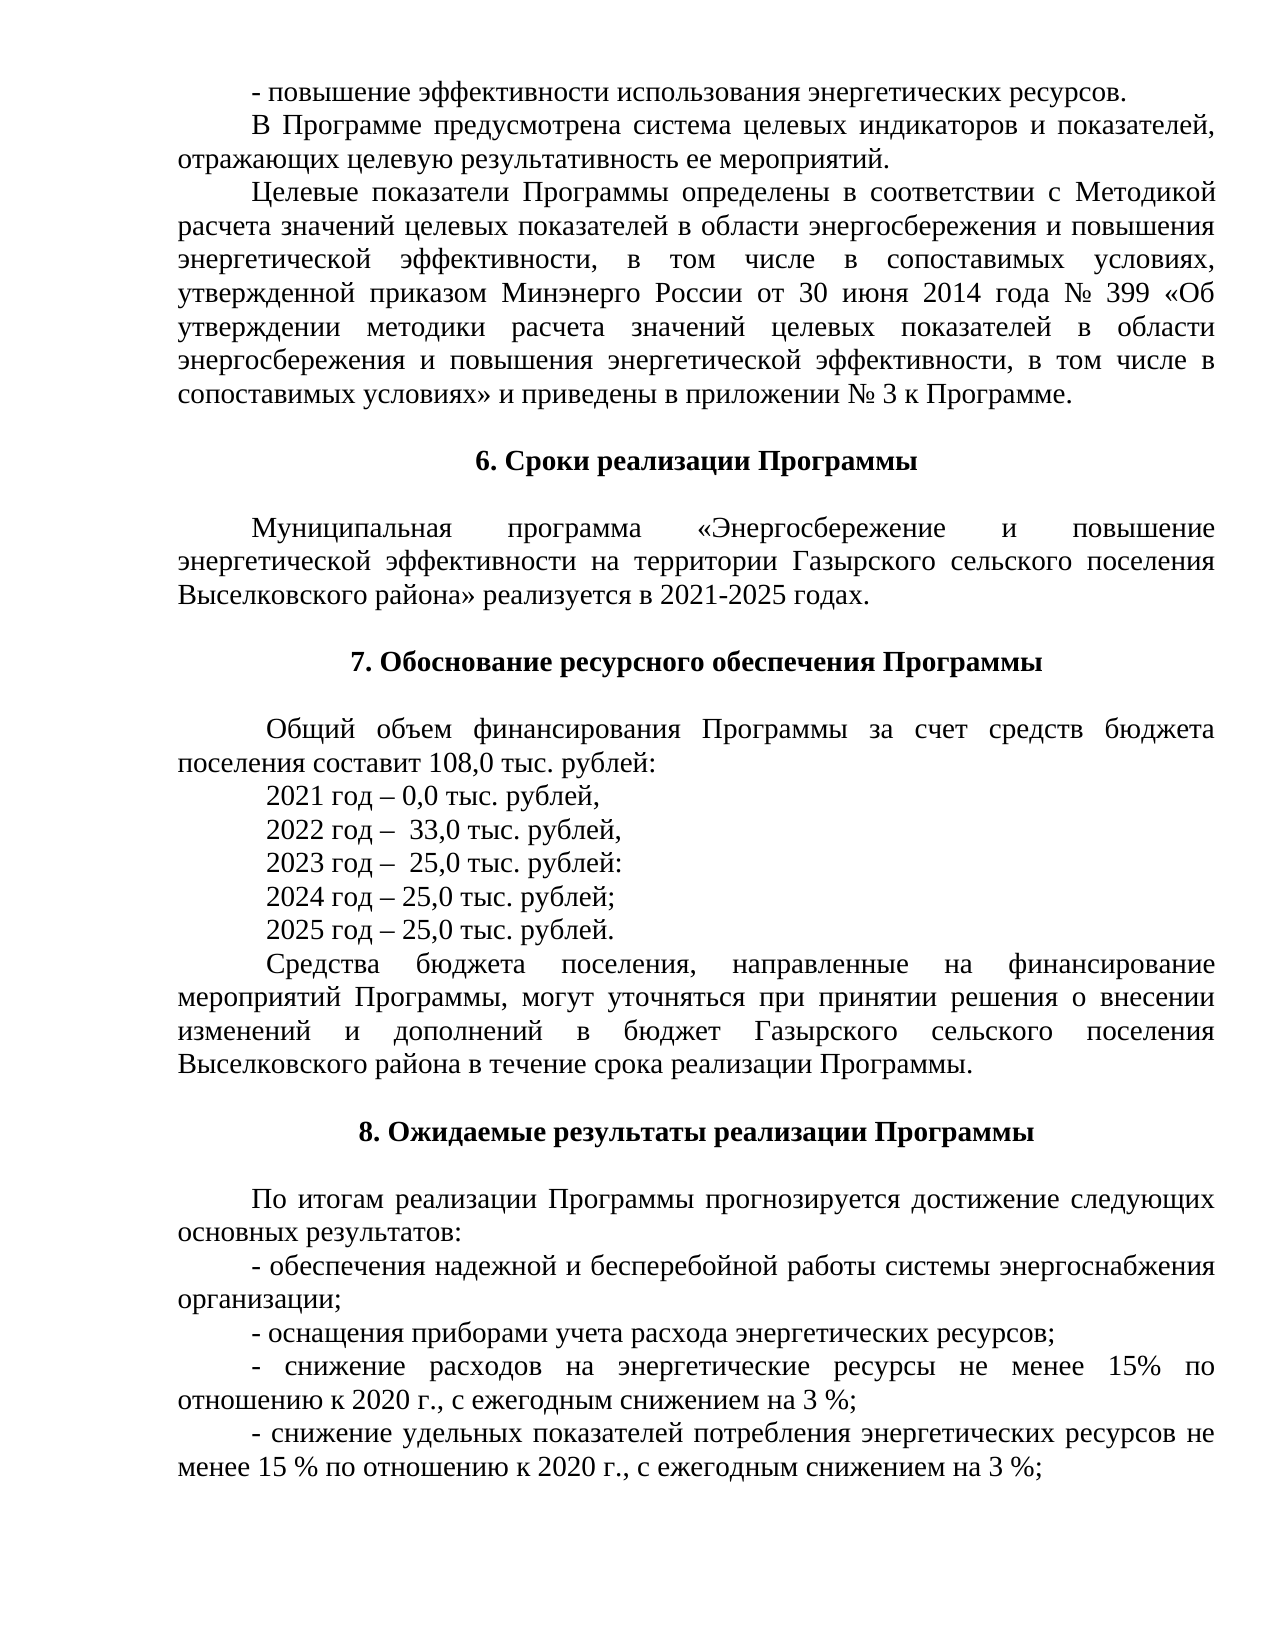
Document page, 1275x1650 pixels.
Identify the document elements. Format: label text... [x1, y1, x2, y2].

text Общий объем финансирования Программы за счет средств бюджета поселения составит 108,0 тыс. рублей: [177, 711, 1216, 778]
text 7. Обоснование ресурсного обеспечения Программы [177, 644, 1216, 678]
text - обеспечения надежной и бесперебойной работы системы энергоснабжения организации; [177, 1248, 1216, 1315]
text По итогам реализации Программы прогнозируется достижение следующих основных результатов: [177, 1181, 1216, 1248]
text 2021 год – 0,0 тыс. рублей, [177, 778, 1216, 812]
text В Программе предусмотрена система целевых индикаторов и показателей, отражающих целевую результативность ее мероприятий. [177, 107, 1216, 174]
text Целевые показатели Программы определены в соответствии с Методикой расчета значений целевых показателей в области энергосбережения и повышения энергетической эффективности, в том числе в сопоставимых условиях, утвержденной приказом Минэнерго России от 30 июня 2014 года № 399 «Об утверждении методики расчета значений целевых показателей в области энергосбережения и повышения энергетической эффективности, в том числе в сопоставимых условиях» и приведены в приложении № 3 к Программе. [177, 174, 1216, 409]
text - повышение эффективности использования энергетических ресурсов. [177, 74, 1216, 107]
text Муниципальная программа «Энергосбережение и повышение энергетической эффективности на территории Газырского сельского поселения Выселковского района» реализуется в 2021-2025 годах. [177, 510, 1216, 611]
text 8. Ожидаемые результаты реализации Программы [177, 1114, 1216, 1147]
text 2024 год – 25,0 тыс. рублей; [177, 879, 1216, 912]
text 2025 год – 25,0 тыс. рублей. [177, 912, 1216, 946]
text Средства бюджета поселения, направленные на финансирование мероприятий Программы, могут уточняться при принятии решения о внесении изменений и дополнений в бюджет Газырского сельского поселения Выселковского района в течение срока реализации Программы. [177, 946, 1216, 1080]
text - снижение удельных показателей потребления энергетических ресурсов не менее 15 % по отношению к 2020 г., с ежегодным снижением на 3 %; [177, 1416, 1216, 1483]
text - снижение расходов на энергетические ресурсы не менее 15% по отношению к 2020 г., с ежегодным снижением на 3 %; [177, 1348, 1216, 1416]
text - оснащения приборами учета расхода энергетических ресурсов; [177, 1315, 1216, 1348]
text 2023 год – 25,0 тыс. рублей: [177, 845, 1216, 879]
text 6. Сроки реализации Программы [177, 443, 1216, 476]
text 2022 год – 33,0 тыс. рублей, [177, 812, 1216, 845]
